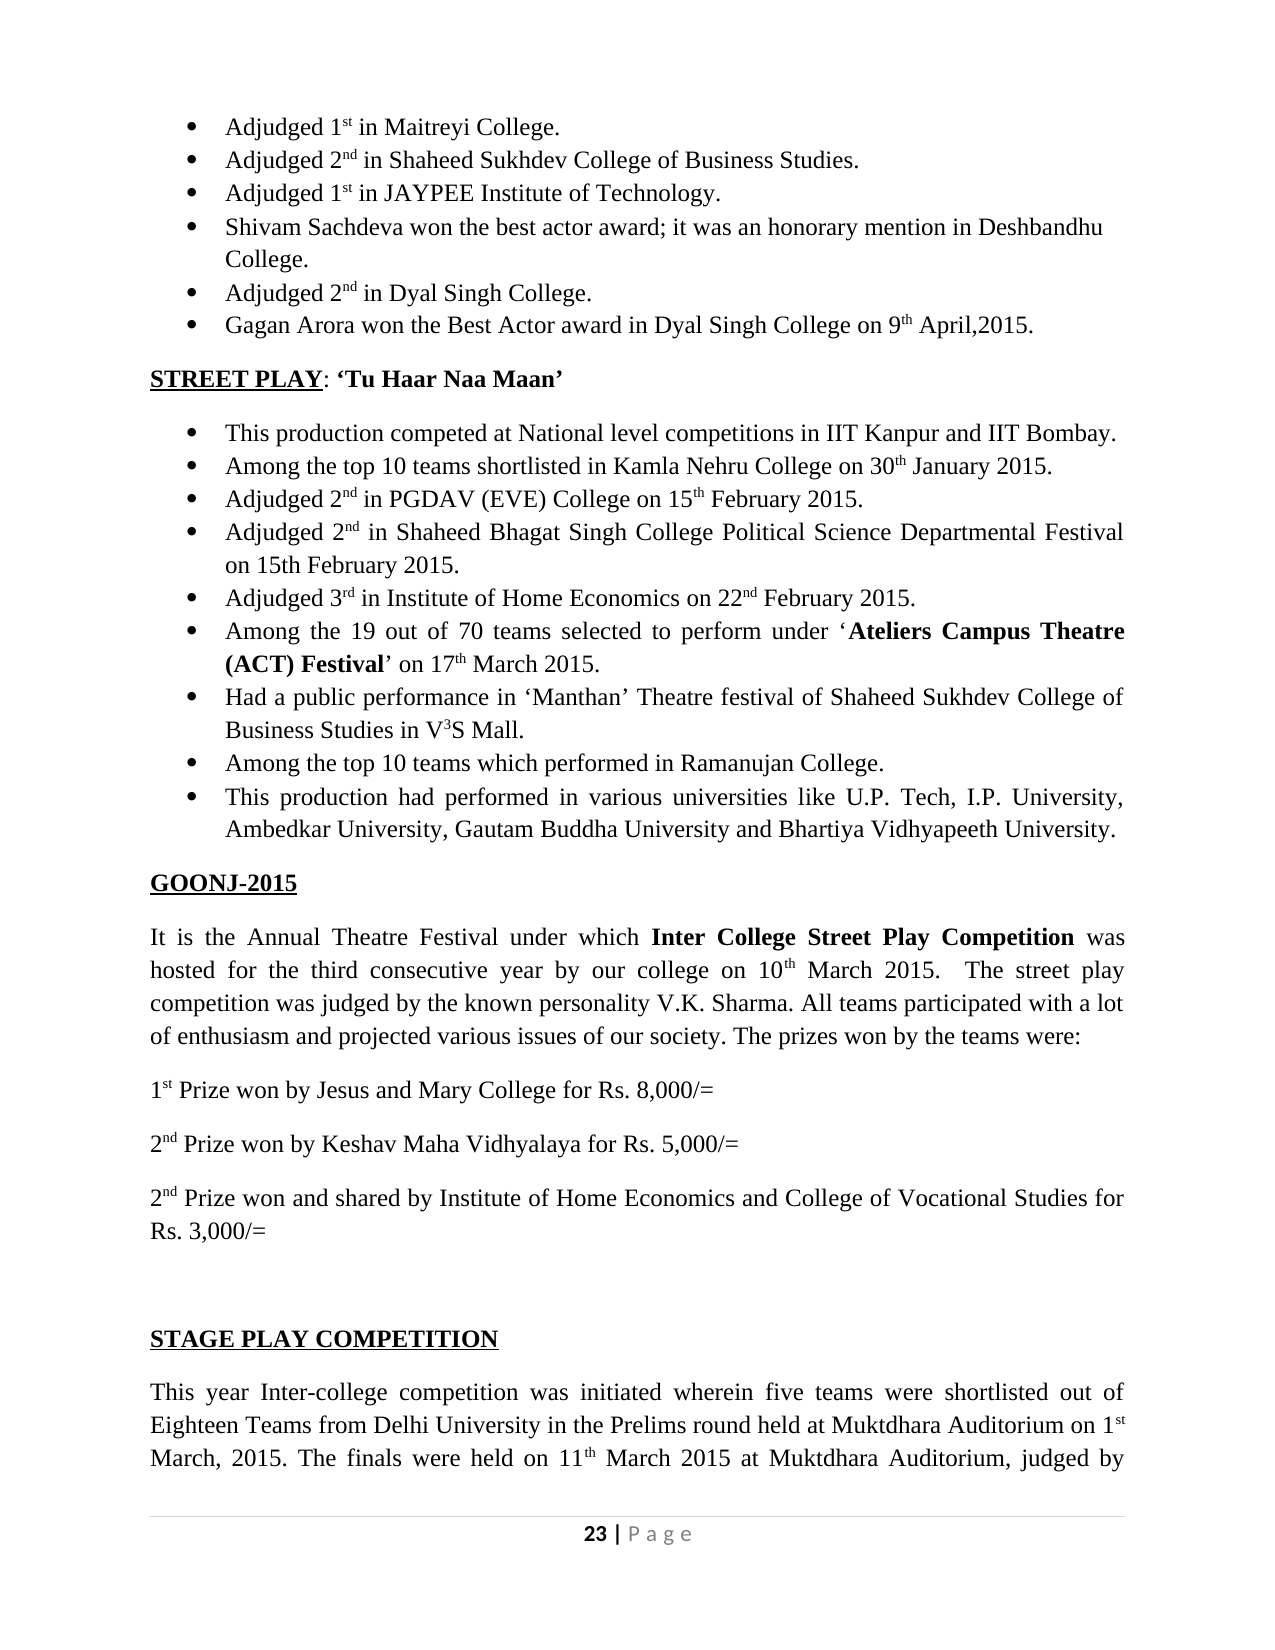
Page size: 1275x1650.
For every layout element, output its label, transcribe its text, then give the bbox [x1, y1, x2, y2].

list Among the top 10 teams shortlisted in Kamla Nehru College on 30th January 2015. [187, 451, 1125, 480]
text GOONJ-2015 [150, 868, 1125, 897]
list This production competed at National level competitions in IIT Kanpur and IIT Bombay. [187, 418, 1125, 447]
list Gagan Arora won the Best Actor award in Dyal Singh College on 9th April,2015. [187, 311, 1125, 339]
list Adjudged 2nd in PGDAV (EVE) College on 15th February 2015. [187, 484, 1125, 513]
text 2nd Prize won by Keshav Maha Vidhyalaya for Rs. 5,000/= [150, 1129, 1125, 1158]
list Shivam Sachdeva won the best actor award; it was an honorary mention in Deshbandhu College. [187, 212, 1125, 273]
list Adjudged 2nd in Shaheed Sukhdev College of Business Studies. [187, 146, 1125, 174]
list Among the top 10 teams which performed in Ramanujan College. [187, 748, 1125, 777]
text 1st Prize won by Jesus and Mary College for Rs. 8,000/= [150, 1075, 1125, 1104]
list Adjudged 2nd in Dyal Singh College. [187, 278, 1125, 306]
list Among the 19 out of 70 teams selected to perform under ‘Ateliers Campus Theatre (ACT) Festival’ on 17th March 2015. [187, 616, 1125, 678]
list This production had performed in various universities like U.P. Tech, I.P. University, Ambedkar University, Gautam Buddha University and Bhartiya Vidhyapeeth University. [187, 782, 1125, 843]
text It is the Annual Theatre Festival under which Inter College Street Play Competition was hosted for the third consecutive year by our college on 10th March 2015. The street play competition was judged by the known personality V.K. Sharma. All teams participated with a lot of enthusiasm and projected various issues of our society. The prizes won by the teams were: [150, 922, 1125, 1050]
list Adjudged 1st in JAYPEE Institute of Technology. [187, 178, 1125, 207]
text STREET PLAY: ‘Tu Haar Naa Maan’ [150, 364, 1125, 393]
list Adjudged 2nd in Shaheed Bhagat Singh College Political Science Departmental Festival on 15th February 2015. [187, 517, 1125, 579]
text 2nd Prize won and shared by Institute of Home Economics and College of Vocational Studies for Rs. 3,000/= [150, 1183, 1125, 1245]
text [150, 1377, 1125, 1472]
text STAGE PLAY COMPETITION [150, 1324, 1125, 1352]
list Adjudged 1st in Maitreyi College. [187, 112, 1125, 141]
list Had a public performance in ‘Manthan’ Theatre festival of Shaheed Sukhdev College of Business Studies in V3S Mall. [187, 682, 1125, 744]
list Adjudged 3rd in Institute of Home Economics on 22nd February 2015. [187, 583, 1125, 612]
